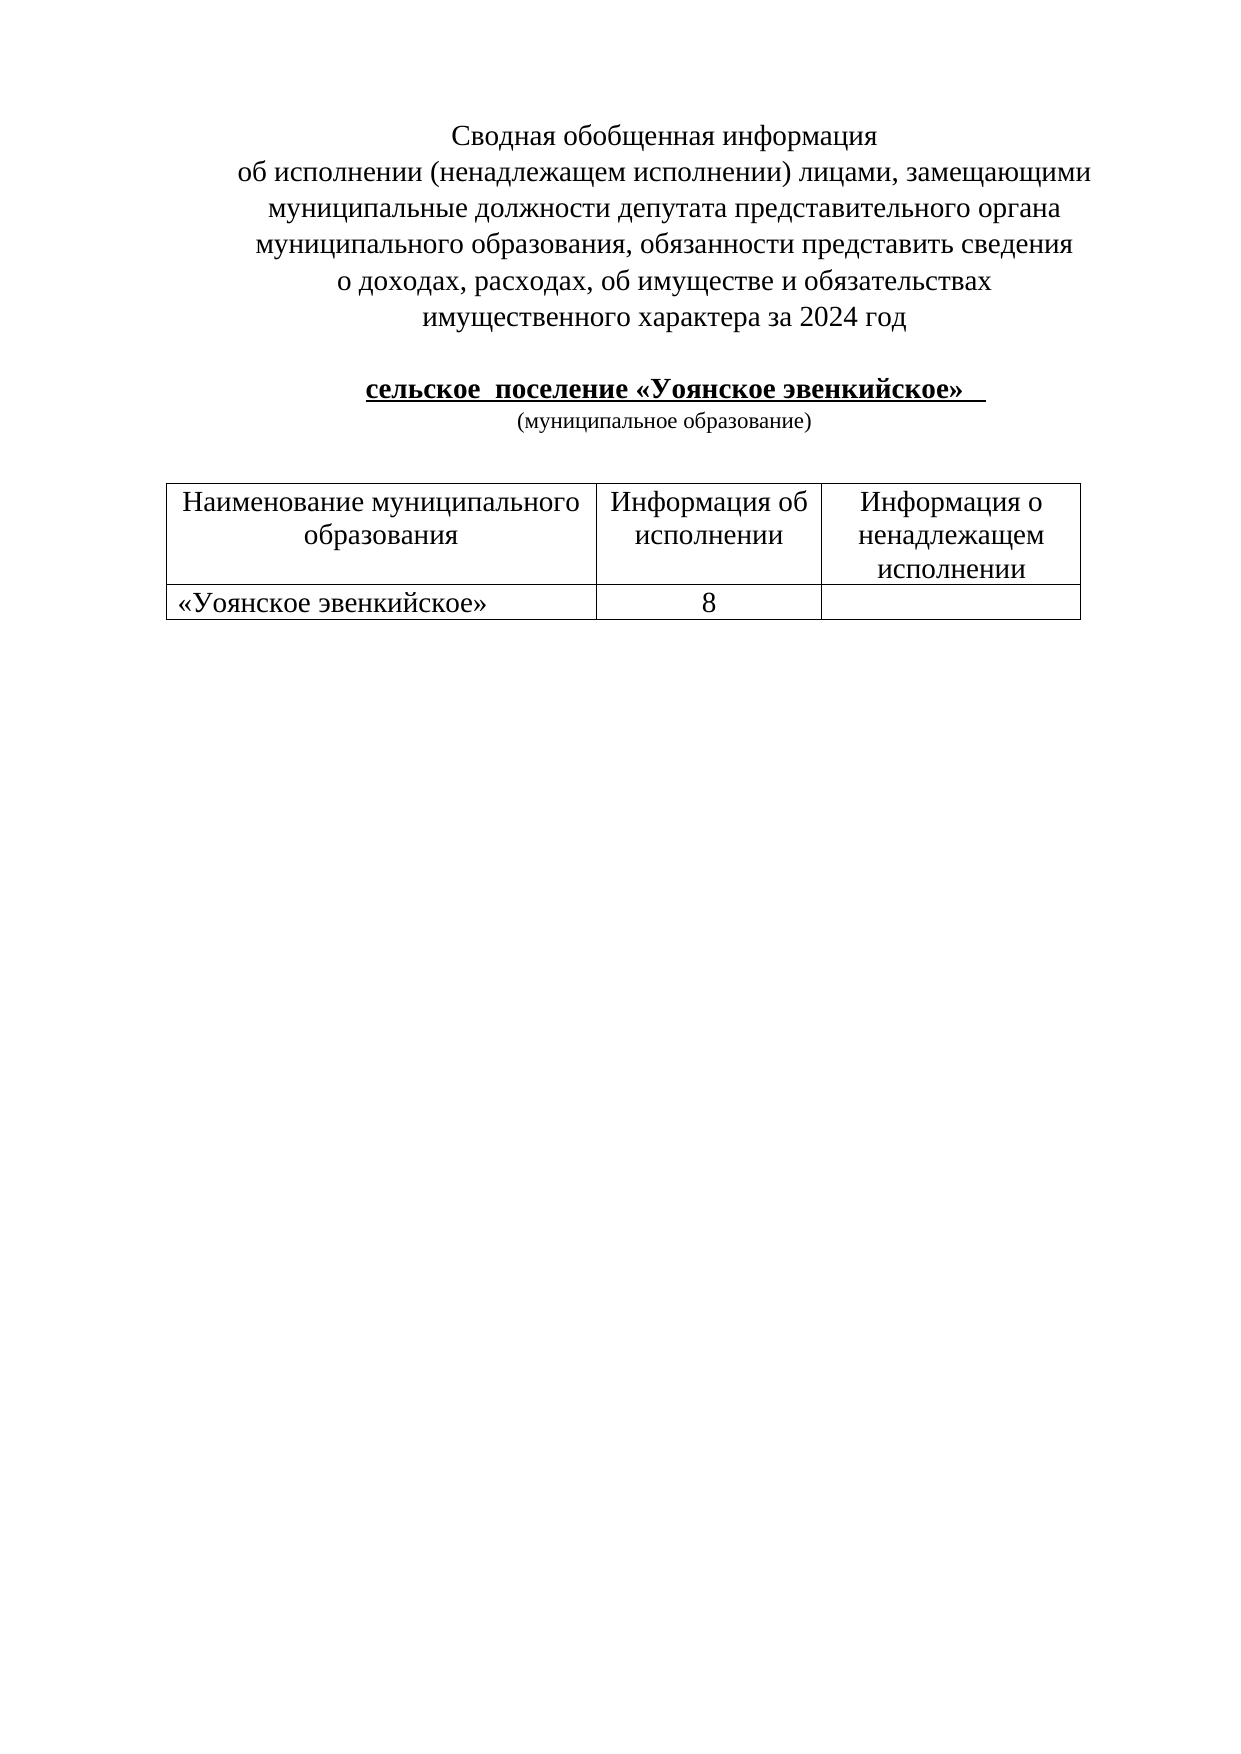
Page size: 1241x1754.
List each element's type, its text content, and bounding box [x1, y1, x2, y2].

text об исполнении (ненадлежащем исполнении) лицами, замещающими [177, 154, 1152, 188]
text муниципальные должности депутата представительного органа [177, 190, 1152, 224]
text (муниципальное образование) [177, 407, 1152, 434]
table_header Информация о ненадлежащем исполнении [822, 484, 1080, 584]
table_cell «Уоянское эвенкийское» [167, 585, 596, 619]
table_cell 8 [597, 585, 821, 619]
table_cell [822, 585, 1080, 619]
text о доходах, расходах, об имуществе и обязательствах [177, 263, 1152, 296]
text муниципального образования, обязанности представить сведения [177, 227, 1152, 260]
table_header Наименование муниципального образования [167, 484, 596, 584]
table_header Информация об исполнении [597, 484, 821, 584]
text Сводная обобщенная информация [177, 118, 1152, 152]
text имущественного характера за 2024 год [177, 299, 1152, 332]
text сельское поселение «Уоянское эвенкийское» [177, 371, 1152, 405]
